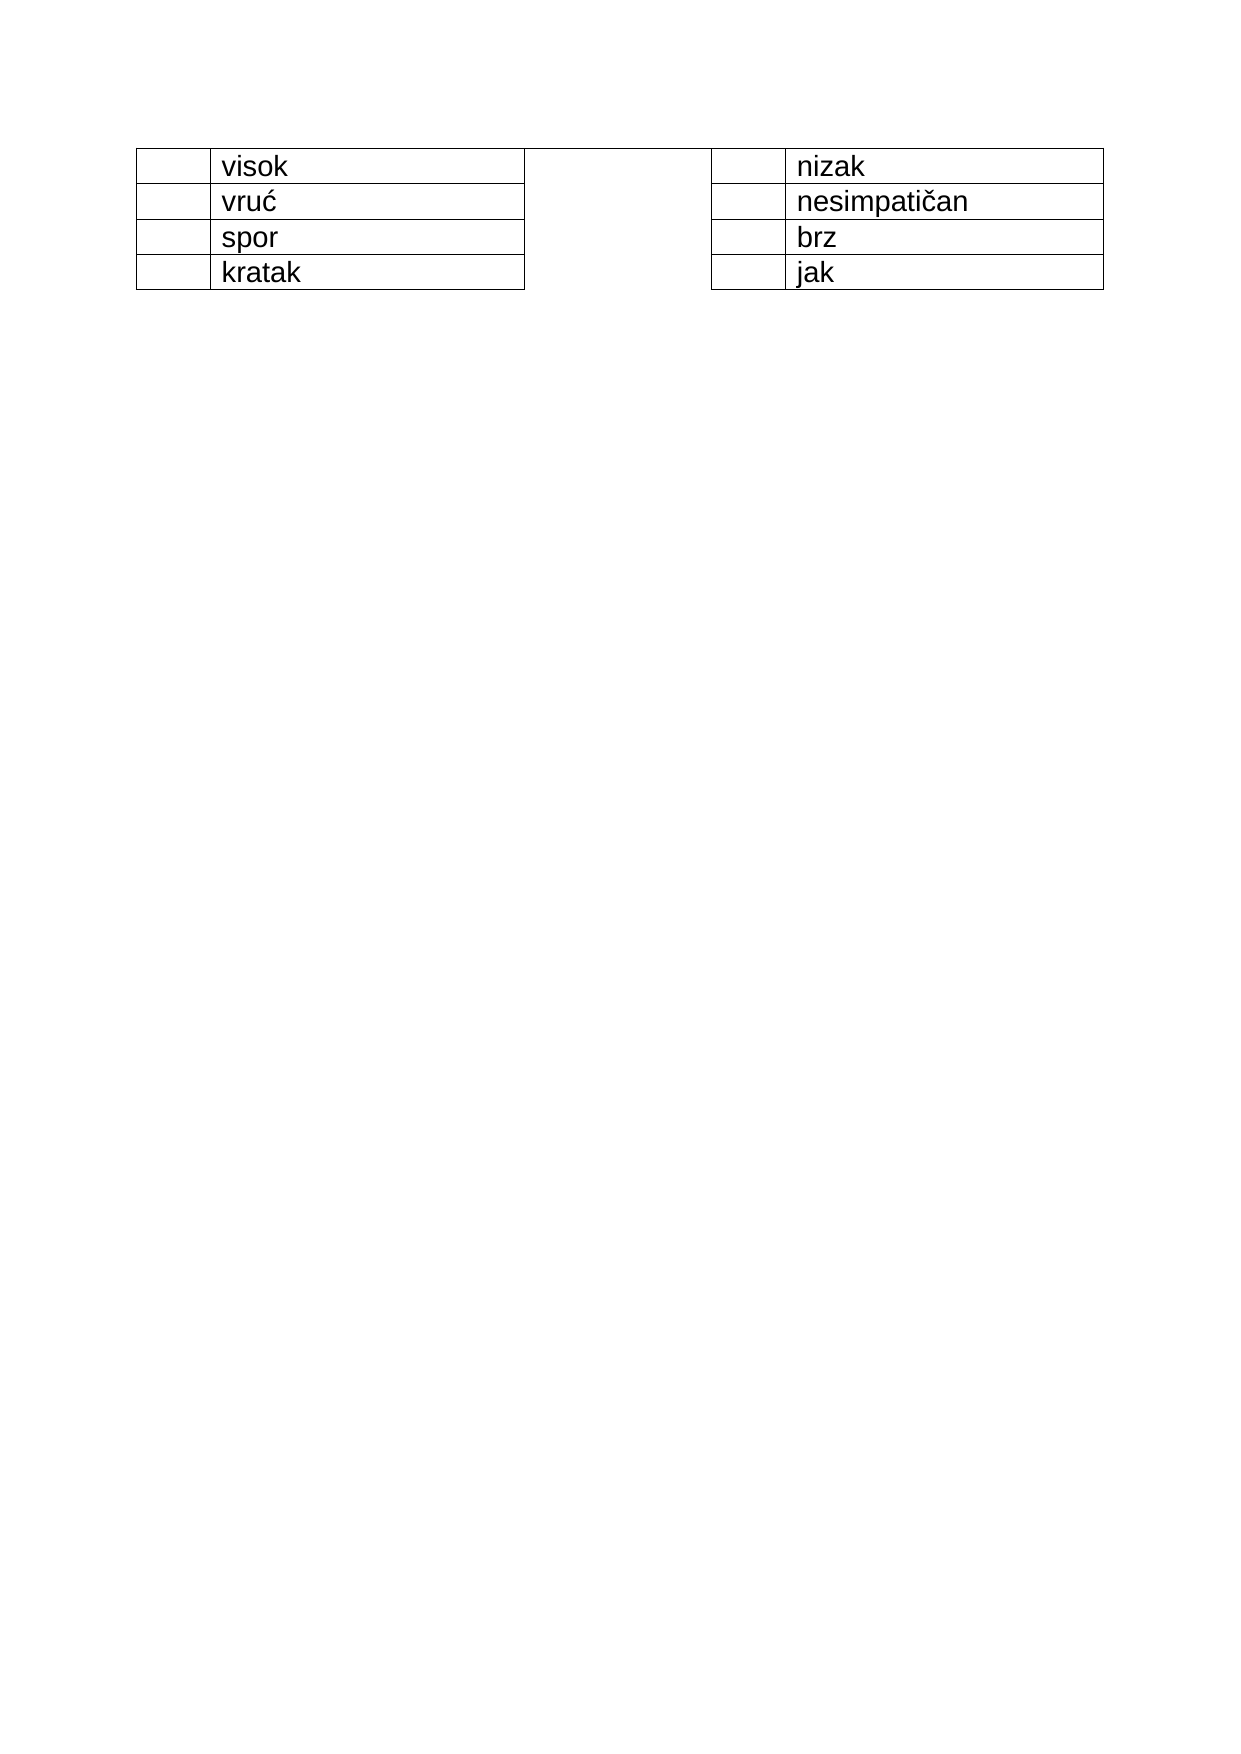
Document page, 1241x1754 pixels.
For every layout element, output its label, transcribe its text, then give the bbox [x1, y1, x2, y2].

table_cell vruć [211, 184, 524, 218]
table_cell nesimpatičan [786, 184, 1103, 218]
table_cell [137, 184, 210, 218]
table_cell [712, 149, 785, 183]
table_cell [712, 255, 785, 289]
table_cell visok [211, 149, 524, 183]
table_cell [137, 220, 210, 254]
table_cell [712, 220, 785, 254]
table_cell [137, 255, 210, 289]
table_cell spor [211, 220, 524, 254]
table_cell nizak [786, 149, 1103, 183]
table_cell brz [786, 220, 1103, 254]
table_cell [137, 149, 210, 183]
table_cell jak [786, 255, 1103, 289]
table_cell [712, 184, 785, 218]
table_cell kratak [211, 255, 524, 289]
